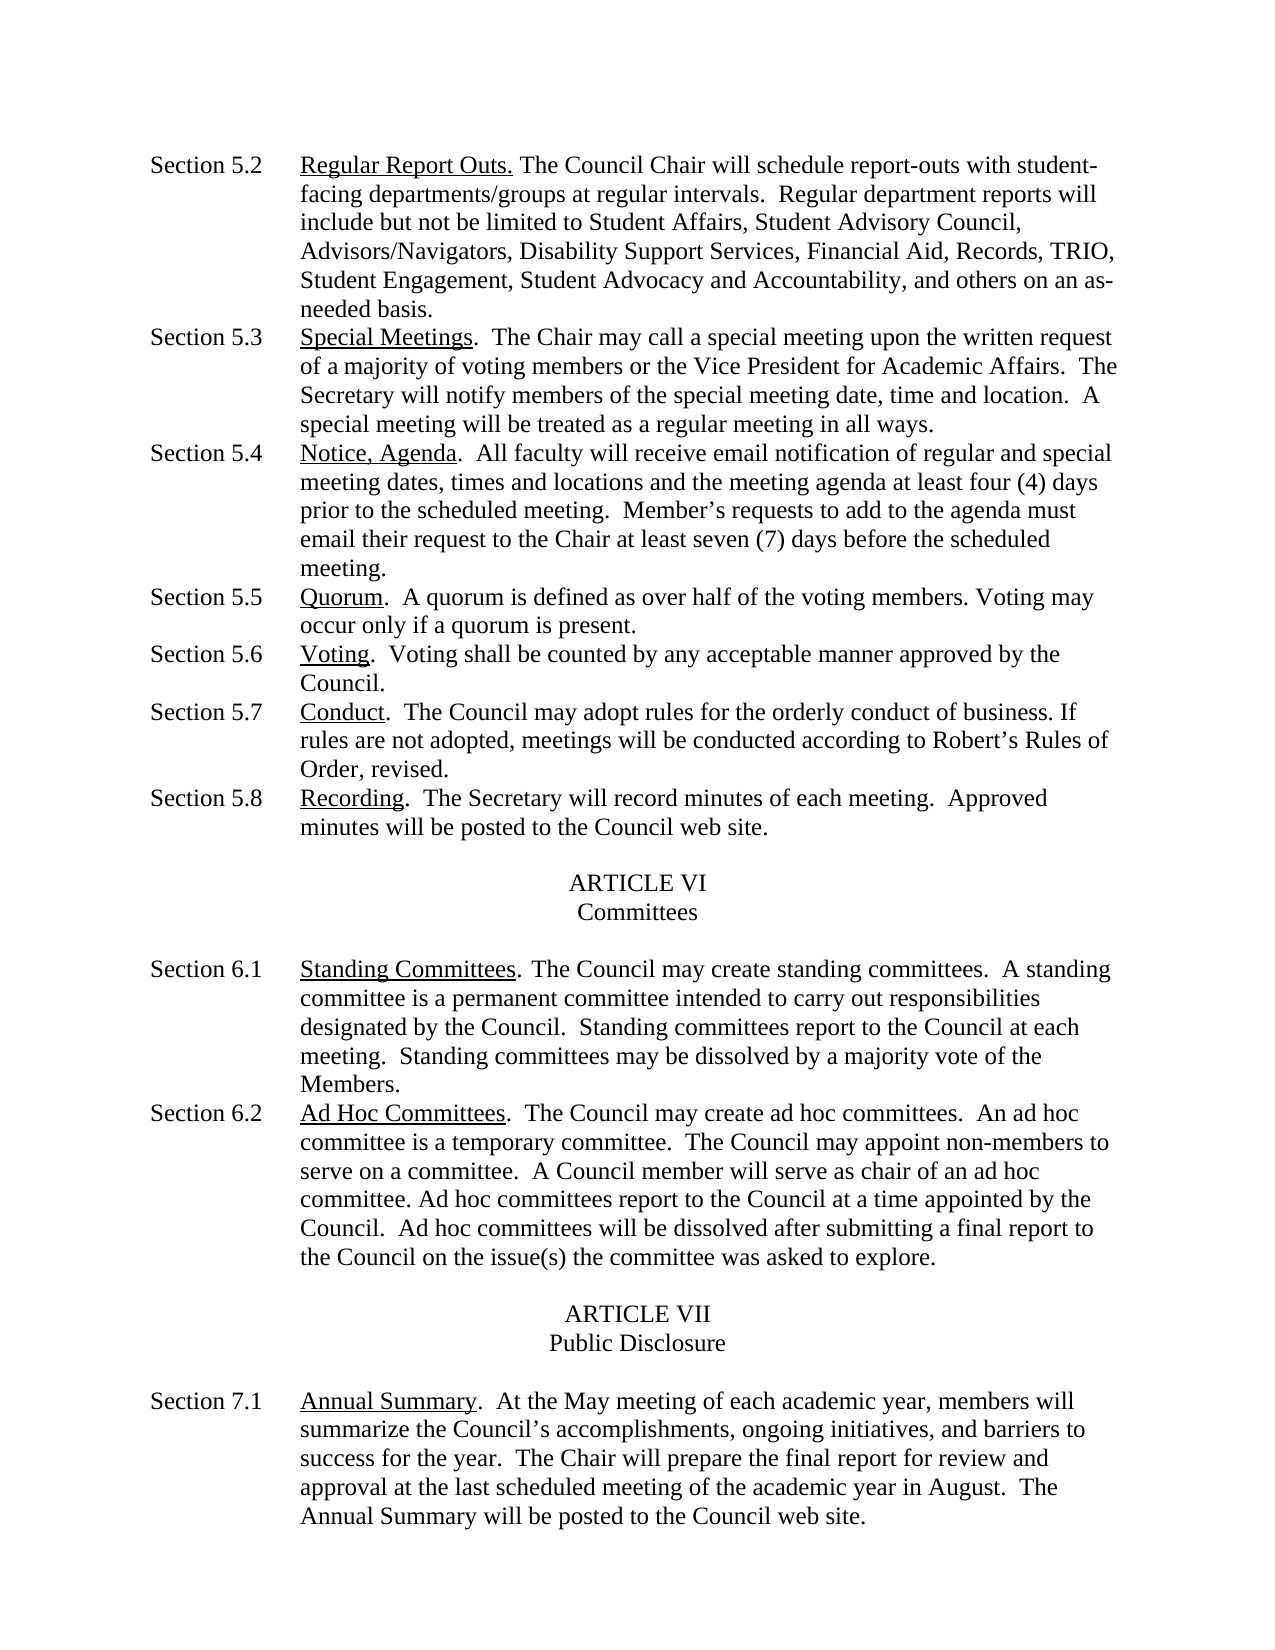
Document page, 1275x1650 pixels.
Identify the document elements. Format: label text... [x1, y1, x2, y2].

text Section 5.3 Special Meetings. The Chair may call a special meeting upon the written request of a majority of voting members or the Vice President for Academic Affairs. The Secretary will notify members of the special meeting date, time and location. A special meeting will be treated as a regular meeting in all ways. [150, 322, 1125, 438]
text Section 6.1 Standing Committees. The Council may create standing committees. A standing committee is a permanent committee intended to carry out responsibilities designated by the Council. Standing committees report to the Council at each meeting. Standing committees may be dissolved by a majority vote of the Members. [150, 954, 1125, 1098]
text Section 7.1 Annual Summary. At the May meeting of each academic year, members will summarize the Council’s accomplishments, ongoing initiatives, and barriers to success for the year. The Chair will prepare the final report for review and approval at the last scheduled meeting of the academic year in August. The Annual Summary will be posted to the Council web site. [150, 1386, 1125, 1529]
text Committees [150, 897, 1125, 926]
text ARTICLE VI [150, 868, 1125, 897]
text Public Disclosure [150, 1328, 1125, 1357]
text Section 5.5 Quorum. A quorum is defined as over half of the voting members. Voting may occur only if a quorum is present. [150, 582, 1125, 639]
text Section 5.2 Regular Report Outs. The Council Chair will schedule report-outs with student-facing departments/groups at regular intervals. Regular department reports will include but not be limited to Student Affairs, Student Advisory Council, Advisors/Navigators, Disability Support Services, Financial Aid, Records, TRIO, Student Engagement, Student Advocacy and Accountability, and others on an as-needed basis. [150, 150, 1125, 322]
text Section 5.8 Recording. The Secretary will record minutes of each meeting. Approved minutes will be posted to the Council web site. [150, 783, 1125, 840]
text Section 5.7 Conduct. The Council may adopt rules for the orderly conduct of business. If rules are not adopted, meetings will be conducted according to Robert’s Rules of Order, revised. [150, 697, 1125, 783]
text ARTICLE VII [150, 1299, 1125, 1328]
text Section 5.4 Notice, Agenda. All faculty will receive email notification of regular and special meeting dates, times and locations and the meeting agenda at least four (4) days prior to the scheduled meeting. Member’s requests to add to the agenda must email their request to the Chair at least seven (7) days before the scheduled meeting. [150, 438, 1125, 582]
text Section 6.2 Ad Hoc Committees. The Council may create ad hoc committees. An ad hoc committee is a temporary committee. The Council may appoint non-members to serve on a committee. A Council member will serve as chair of an ad hoc committee. Ad hoc committees report to the Council at a time appointed by the Council. Ad hoc committees will be dissolved after submitting a final report to the Council on the issue(s) the committee was asked to explore. [150, 1098, 1125, 1271]
text Section 5.6 Voting. Voting shall be counted by any acceptable manner approved by the Council. [150, 639, 1125, 697]
